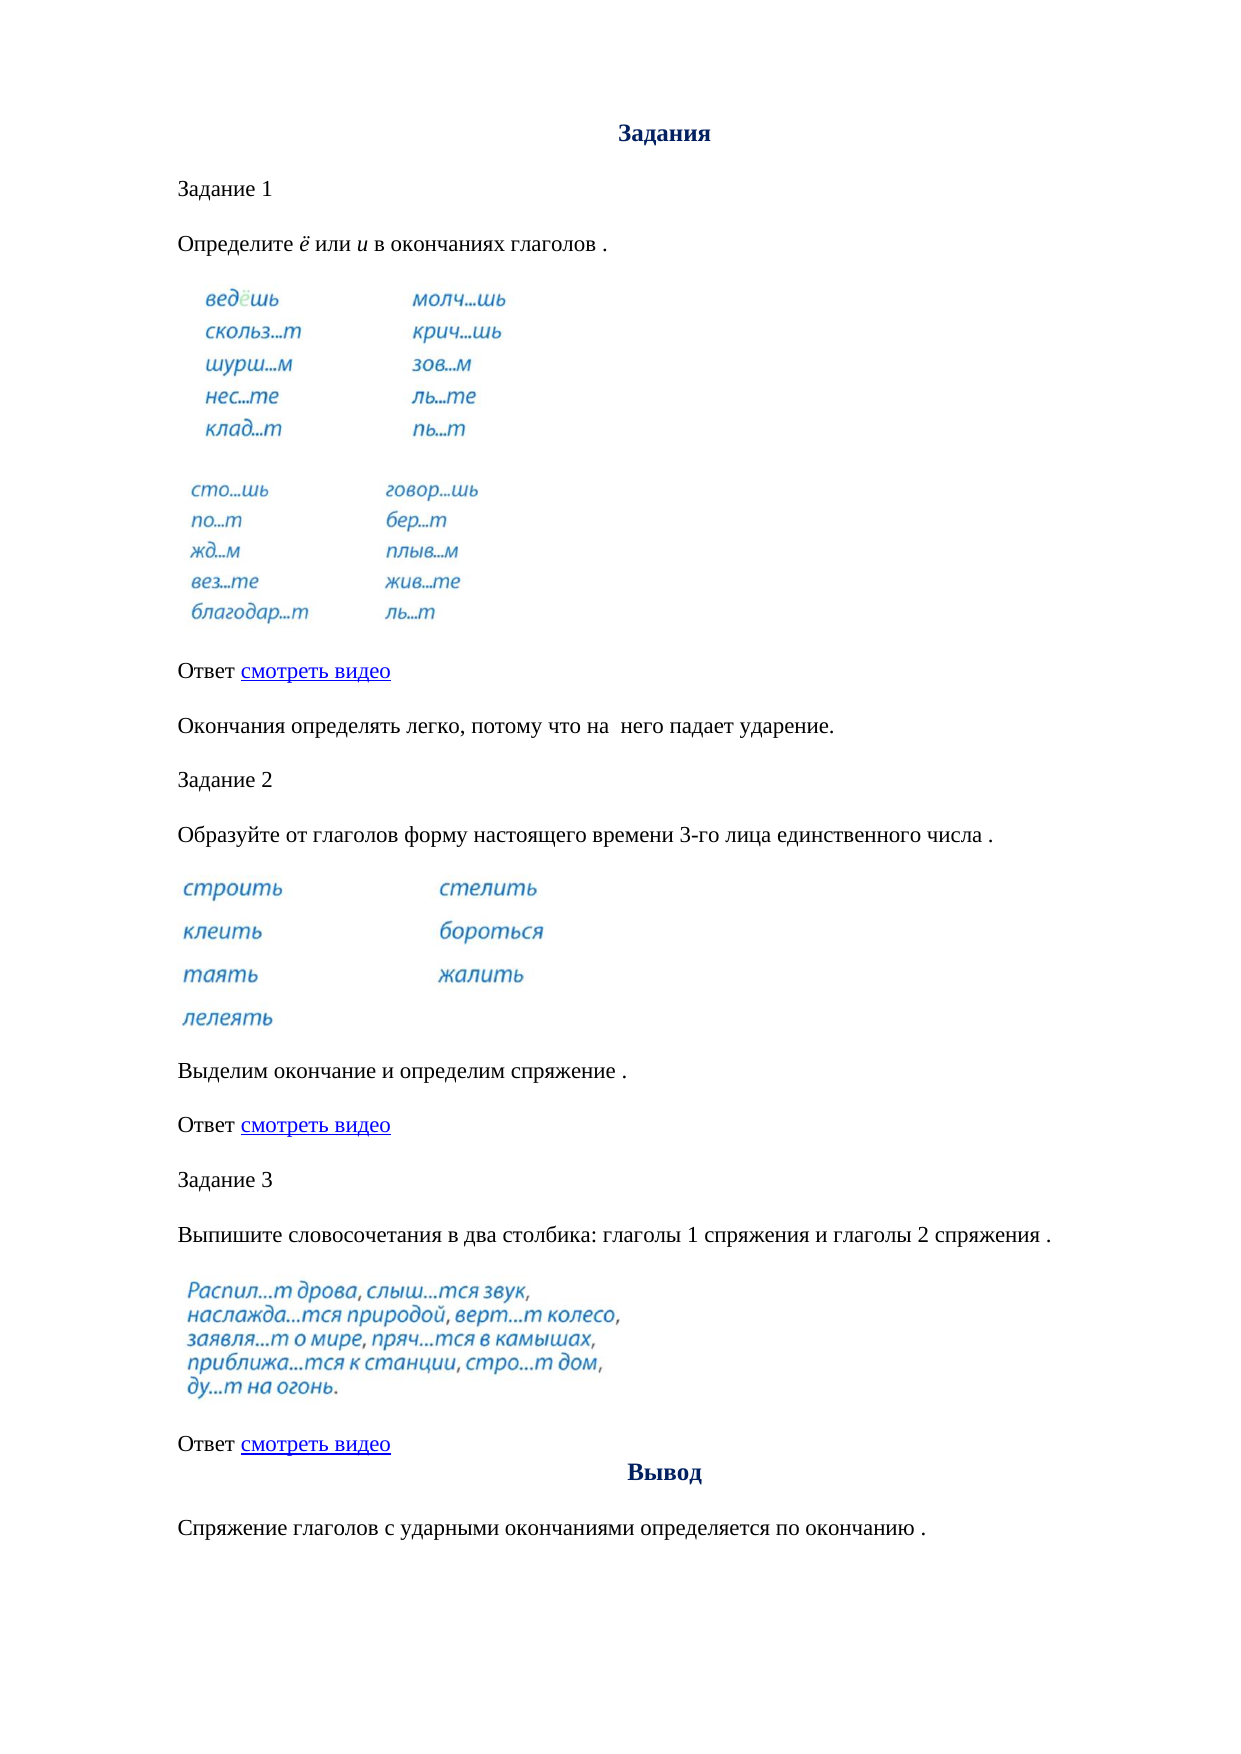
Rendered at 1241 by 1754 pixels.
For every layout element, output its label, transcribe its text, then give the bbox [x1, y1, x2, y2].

text Задание 1 [177, 175, 1152, 202]
text Выделим окончание и определим спряжение . [177, 1057, 1152, 1083]
picture [177, 1275, 627, 1403]
text Выпишите словосочетания в два столбика: глаголы 1 спряжения и глаголы 2 спряжения . [177, 1221, 1152, 1247]
text Ответ смотреть видео [177, 657, 1152, 683]
picture [177, 481, 487, 629]
text Вывод [177, 1457, 1152, 1486]
text Задание 3 [177, 1166, 1152, 1192]
picture [182, 284, 516, 448]
picture [177, 875, 568, 1029]
text Определите ё или и в окончаниях глаголов . [177, 230, 1152, 256]
text Ответ смотреть видео [177, 1431, 1152, 1457]
text Спряжение глаголов с ударными окончаниями определяется по окончанию . [177, 1514, 1152, 1540]
text Окончания определять легко, потому что на него падает ударение. [177, 712, 1152, 738]
text Ответ смотреть видео [177, 1111, 1152, 1138]
text Задания [177, 118, 1152, 147]
text Образуйте от глаголов форму настоящего времени 3-го лица единственного числа . [177, 821, 1152, 847]
text Задание 2 [177, 766, 1152, 793]
